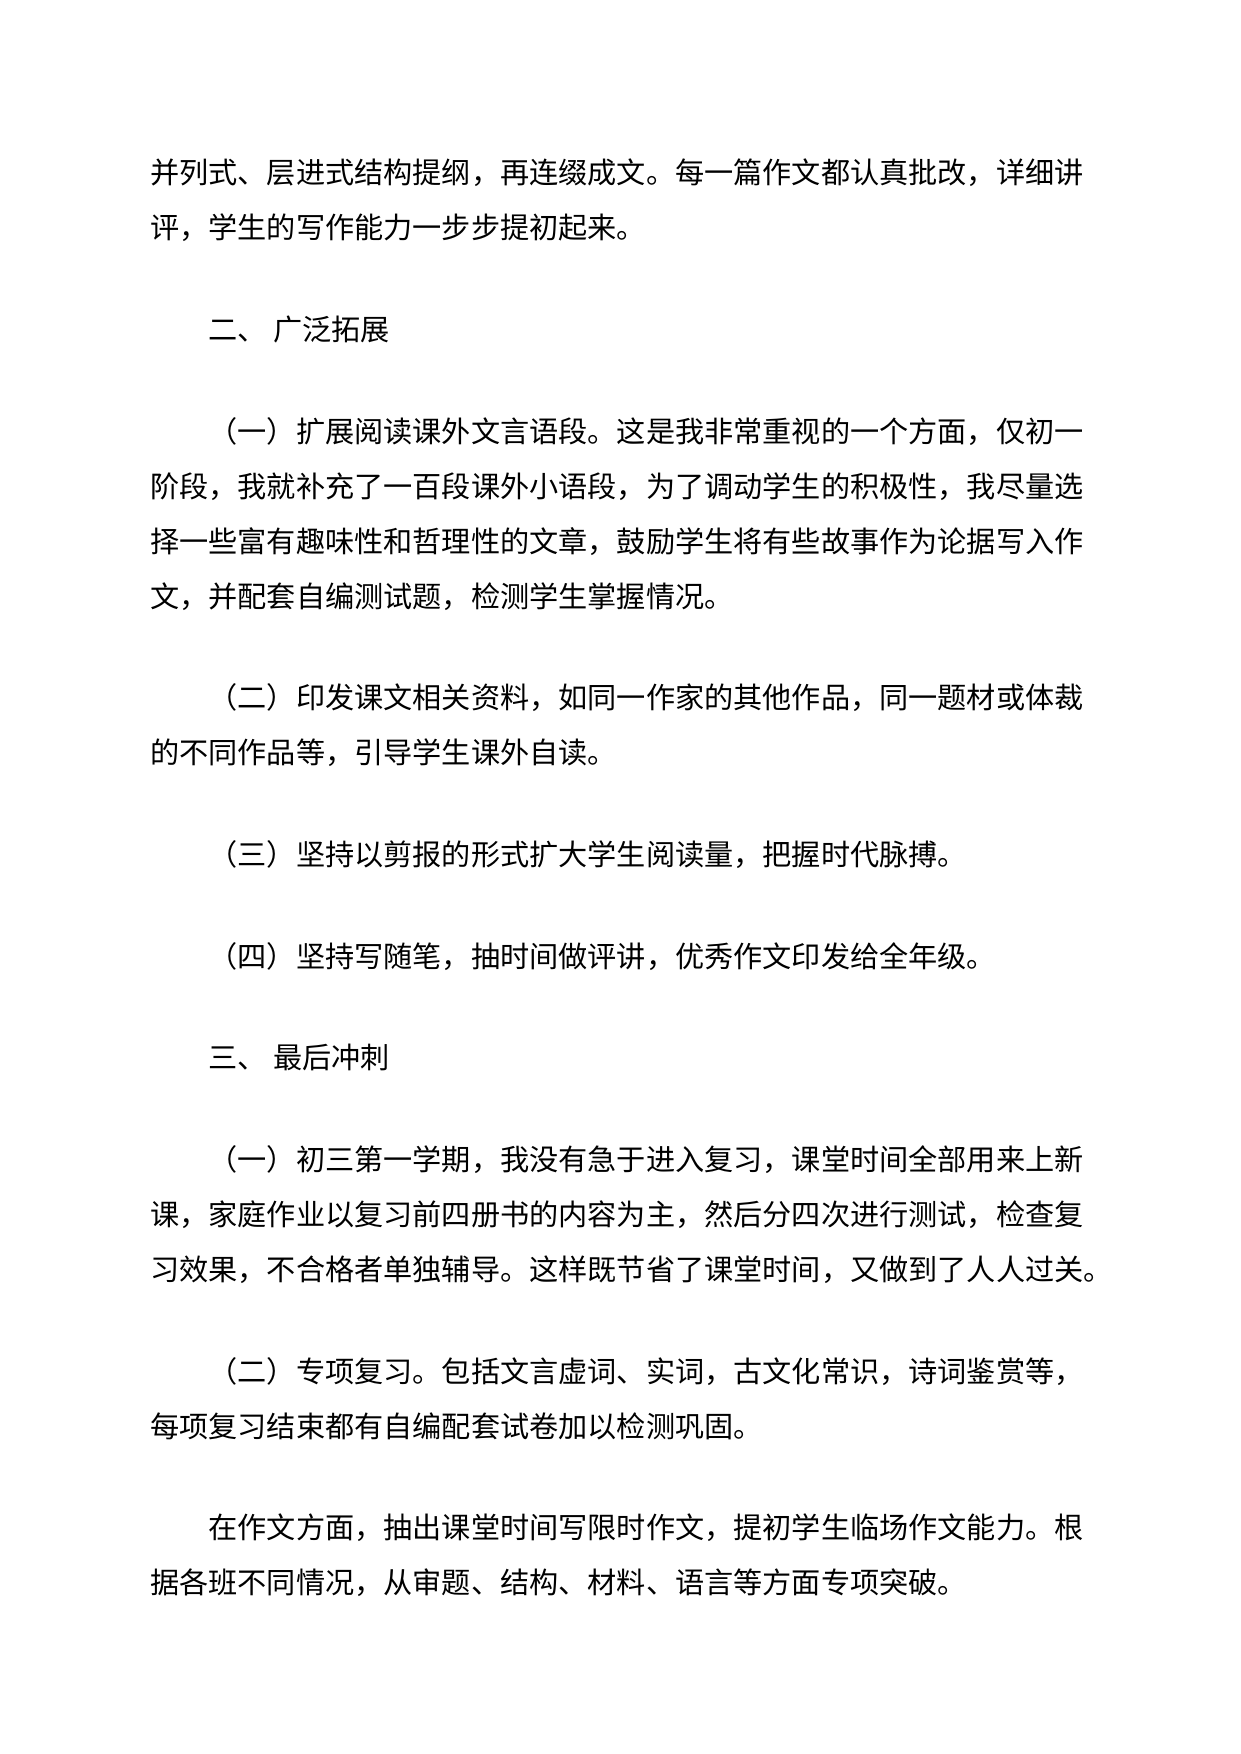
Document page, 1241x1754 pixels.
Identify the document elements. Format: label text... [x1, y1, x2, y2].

text （四）坚持写随笔，抽时间做评讲，优秀作文印发给全年级。 [150, 933, 1090, 976]
text 在作文方面，抽出课堂时间写限时作文，提初学生临场作文能力。根据各班不同情况，从审题、结构、材料、语言等方面专项突破。 [150, 1505, 1090, 1602]
text （三）坚持以剪报的形式扩大学生阅读量，把握时代脉搏。 [150, 832, 1090, 874]
text （二）印发课文相关资料，如同一作家的其他作品，同一题材或体裁的不同作品等，引导学生课外自读。 [150, 675, 1090, 772]
text （二）专项复习。包括文言虚词、实词，古文化常识，诗词鉴赏等，每项复习结束都有自编配套试卷加以检测巩固。 [150, 1348, 1090, 1446]
text 三、 最后冲刺 [150, 1035, 1090, 1077]
text （一）初三第一学期，我没有急于进入复习，课堂时间全部用来上新课，家庭作业以复习前四册书的内容为主，然后分四次进行测试，检查复习效果，不合格者单独辅导。这样既节省了课堂时间，又做到了人人过关。 [150, 1137, 1090, 1289]
text （一）扩展阅读课外文言语段。这是我非常重视的一个方面，仅初一阶段，我就补充了一百段课外小语段，为了调动学生的积极性，我尽量选择一些富有趣味性和哲理性的文章，鼓励学生将有些故事作为论据写入作文，并配套自编测试题，检测学生掌握情况。 [150, 408, 1090, 615]
text 二、 广泛拓展 [150, 307, 1090, 349]
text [150, 150, 1090, 247]
